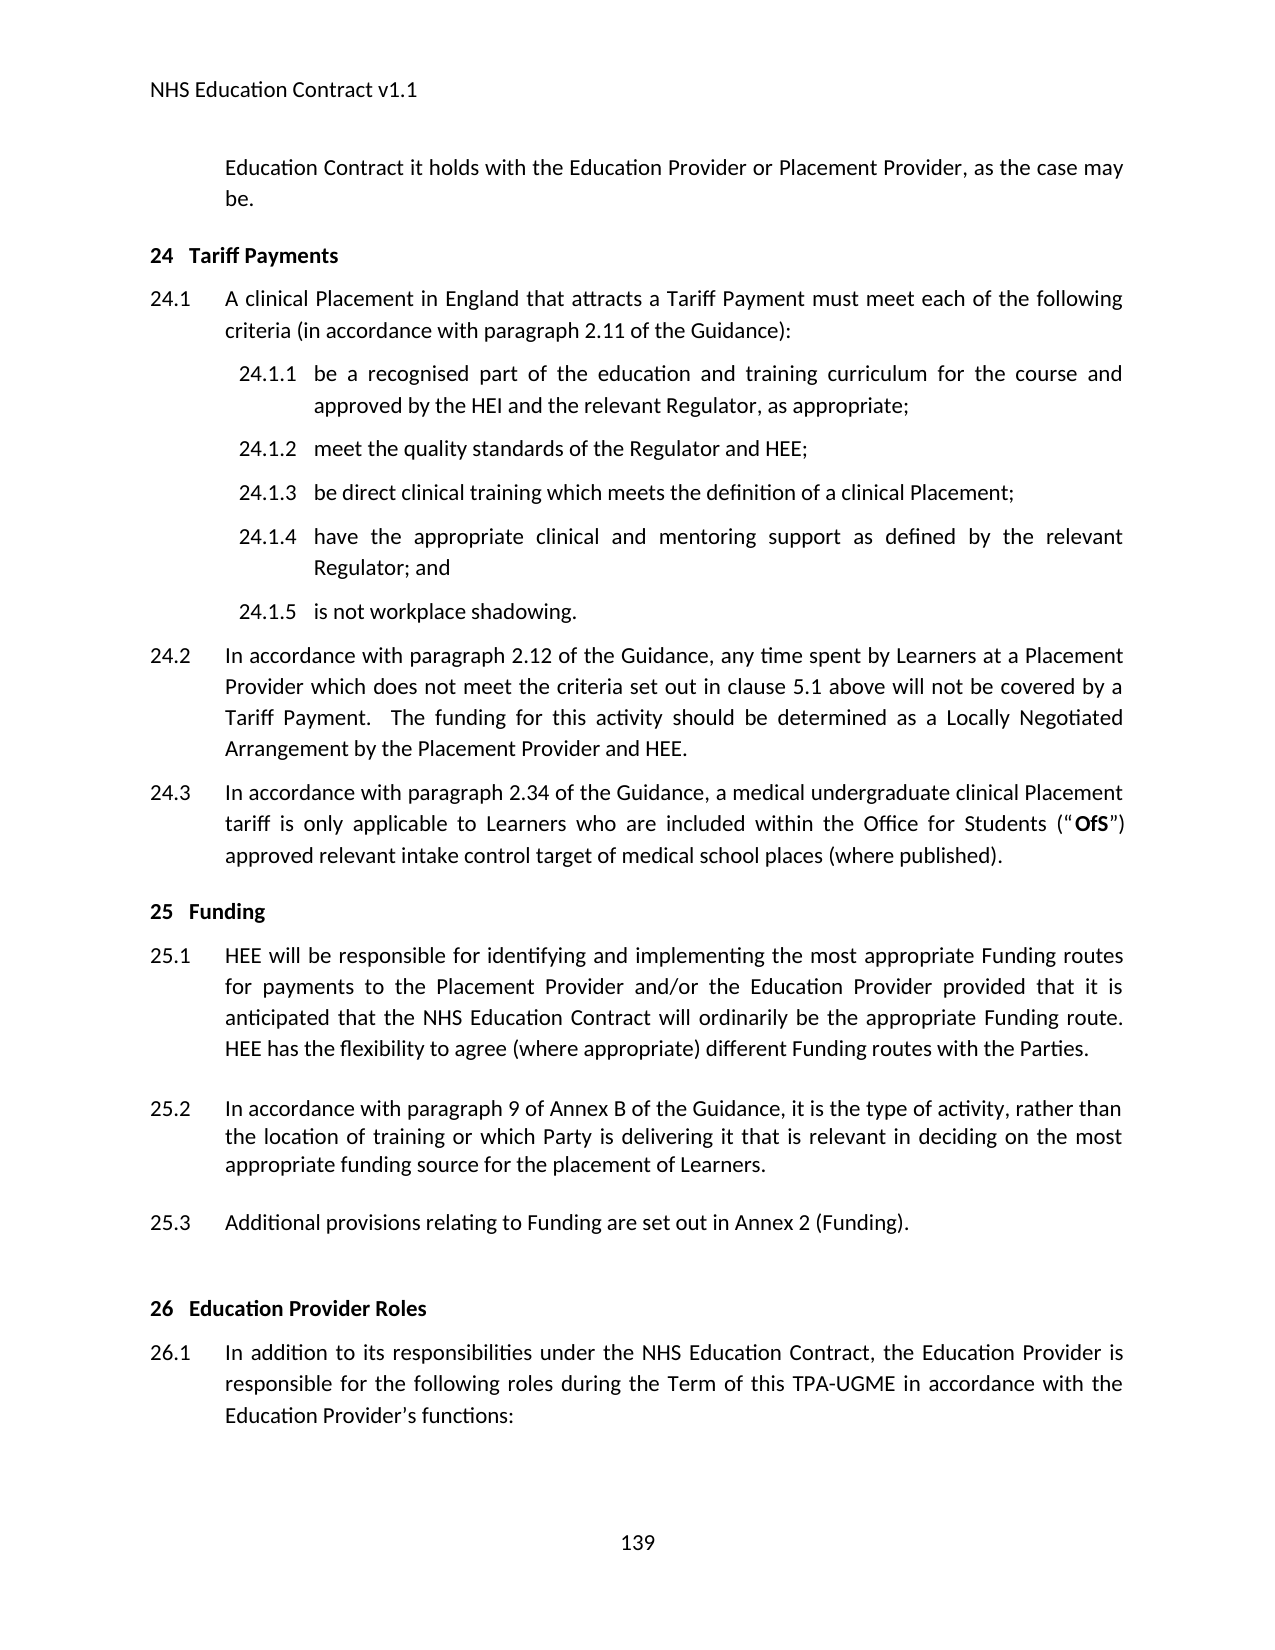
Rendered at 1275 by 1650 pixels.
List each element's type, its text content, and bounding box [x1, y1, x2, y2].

list Additional provisions relating to Funding are set out in Annex 2 (Funding). [150, 1208, 1125, 1236]
list be direct clinical training which meets the definition of a clinical Placement; [238, 475, 1125, 506]
list Education Provider Roles [150, 1291, 1125, 1322]
list A clinical Placement in England that attracts a Tariff Payment must meet each of the following criteria (in accordance with paragraph 2.11 of the Guidance): [150, 281, 1125, 344]
list have the appropriate clinical and mentoring support as defined by the relevant Regulator; and [238, 519, 1125, 581]
list is not workplace shadowing. [238, 594, 1125, 625]
list Funding [150, 894, 1125, 925]
list In accordance with paragraph 9 of Annex B of the Guidance, it is the type of activity, rather than the location of training or which Party is delivering it that is relevant in deciding on the most appropriate funding source for the placement of Learners. [150, 1094, 1125, 1178]
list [150, 150, 1125, 212]
list In accordance with paragraph 2.34 of the Guidance, a medical undergraduate clinical Placement tariff is only applicable to Learners who are included within the Office for Students (“OfS”) approved relevant intake control target of medical school places (where published). [150, 775, 1125, 869]
list be a recognised part of the education and training curriculum for the course and approved by the HEI and the relevant Regulator, as appropriate; [238, 356, 1125, 419]
list In addition to its responsibilities under the NHS Education Contract, the Education Provider is responsible for the following roles during the Term of this TPA-UGME in accordance with the Education Provider’s functions: [150, 1335, 1125, 1429]
list In accordance with paragraph 2.12 of the Guidance, any time spent by Learners at a Placement Provider which does not meet the criteria set out in clause 5.1 above will not be covered by a Tariff Payment. The funding for this activity should be determined as a Locally Negotiated Arrangement by the Placement Provider and HEE. [150, 637, 1125, 762]
list Tariff Payments [150, 237, 1125, 269]
list HEE will be responsible for identifying and implementing the most appropriate Funding routes for payments to the Placement Provider and/or the Education Provider provided that it is anticipated that the NHS Education Contract will ordinarily be the appropriate Funding route. HEE has the flexibility to agree (where appropriate) different Funding routes with the Parties. [150, 937, 1125, 1062]
list meet the quality standards of the Regulator and HEE; [238, 431, 1125, 462]
